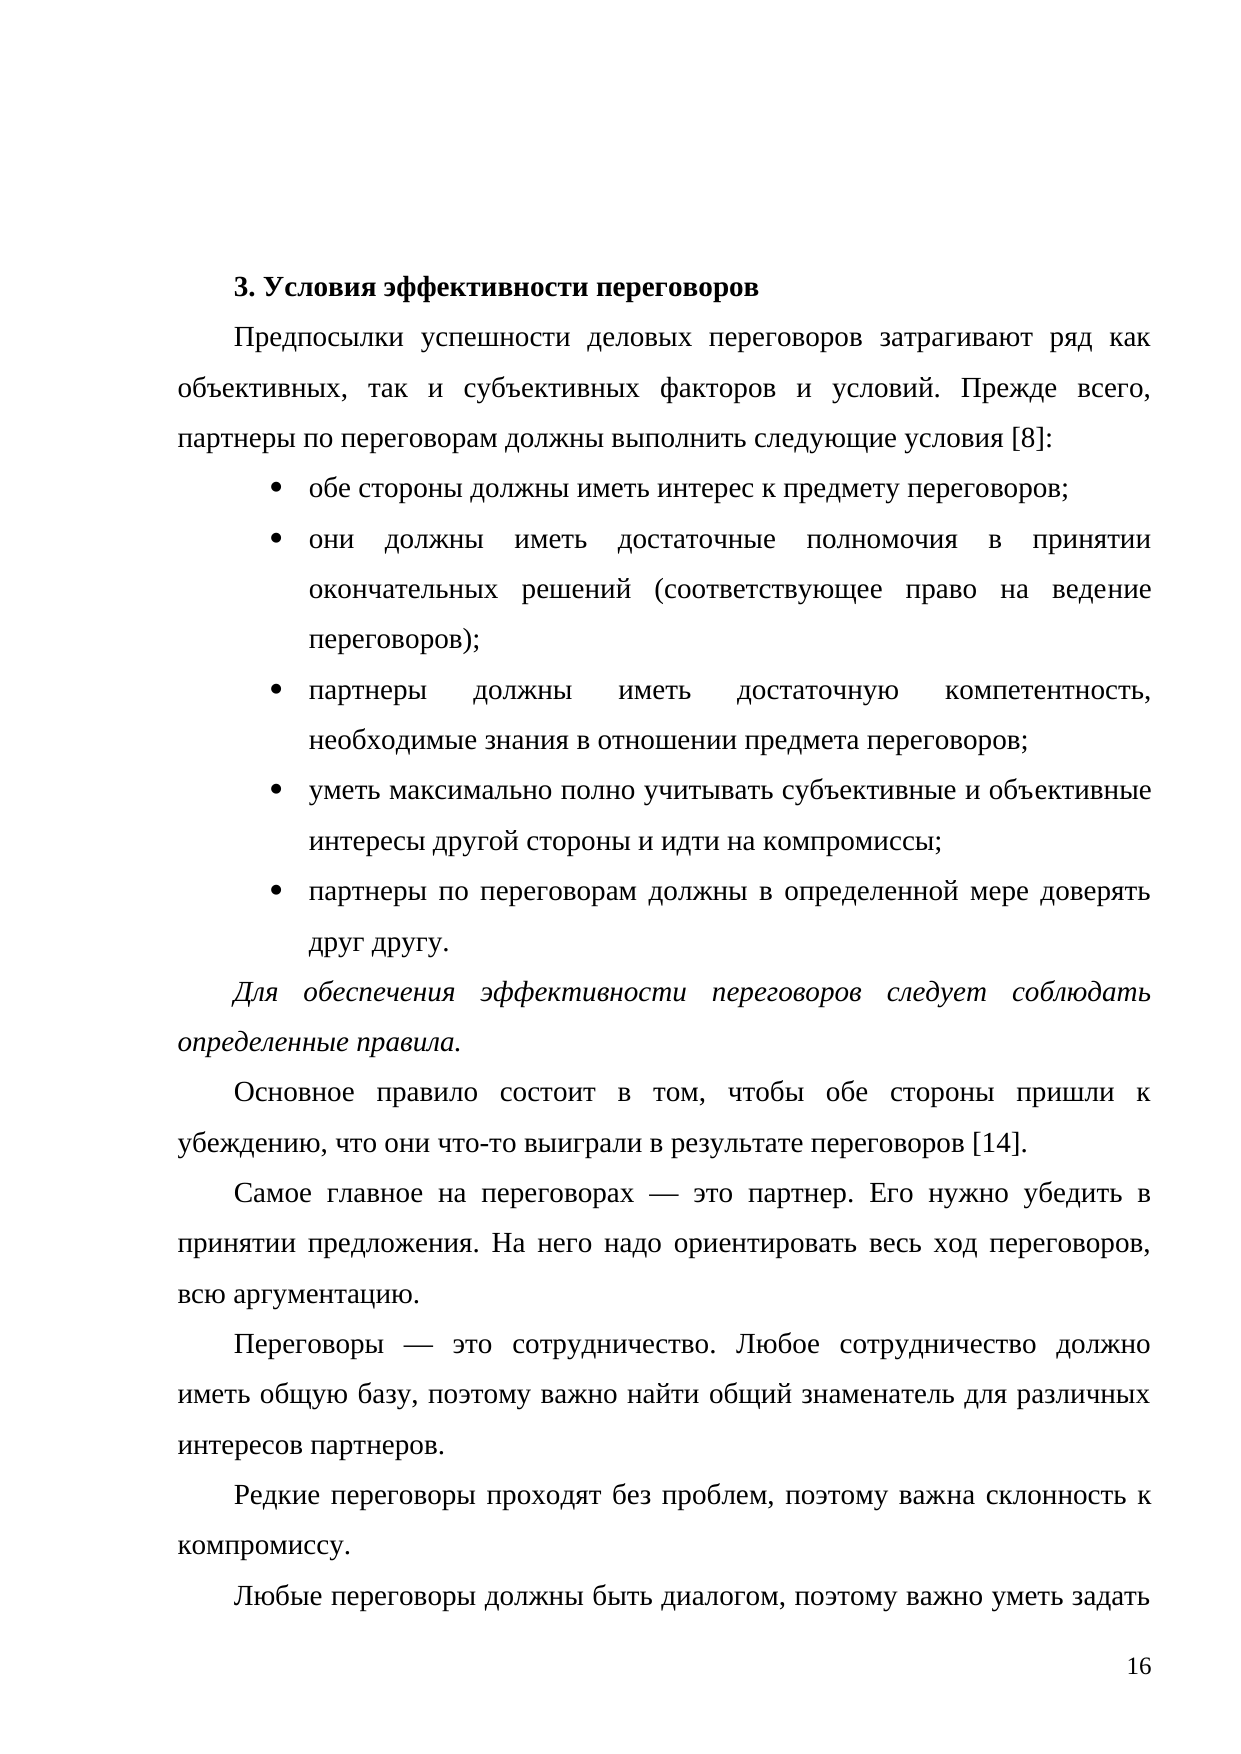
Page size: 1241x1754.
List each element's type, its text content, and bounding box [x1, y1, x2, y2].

list партнеры по переговорам должны в определенной мере доверять друг другу. [271, 873, 1152, 957]
text 3. Условия эффективности переговоров [177, 269, 1152, 303]
text Самое главное на переговорах — это партнер. Его нужно убедить в принятии предложения. На него надо ориентировать весь ход переговоров, всю аргументацию. [177, 1175, 1152, 1309]
text Для обеспечения эффективности переговоров следует соблюдать определенные правила. [177, 974, 1152, 1058]
list уметь максимально полно учитывать субъективные и объективные интересы другой стороны и идти на компромиссы; [271, 772, 1152, 856]
list обе стороны должны иметь интерес к предмету переговоров; [271, 470, 1152, 504]
list партнеры должны иметь достаточную компетентность, необходимые знания в отношении предмета переговоров; [271, 672, 1152, 756]
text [177, 1578, 1152, 1611]
text Редкие переговоры проходят без проблем, поэтому важна склонность к компромиссу. [177, 1477, 1152, 1561]
text Основное правило состоит в том, чтобы обе стороны пришли к убеждению, что они что-то выиграли в результате переговоров [14]. [177, 1074, 1152, 1158]
text Предпосылки успешности деловых переговоров затрагивают ряд как объективных, так и субъективных факторов и условий. Прежде всего, партнеры по переговорам должны выполнить следующие условия [8]: [177, 319, 1152, 453]
list они должны иметь достаточные полномочия в принятии окончательных решений (соответствующее право на ведение переговоров); [271, 521, 1152, 655]
text Переговоры — это сотрудничество. Любое сотрудничество должно иметь общую базу, поэтому важно найти общий знаменатель для различных интересов партнеров. [177, 1326, 1152, 1460]
